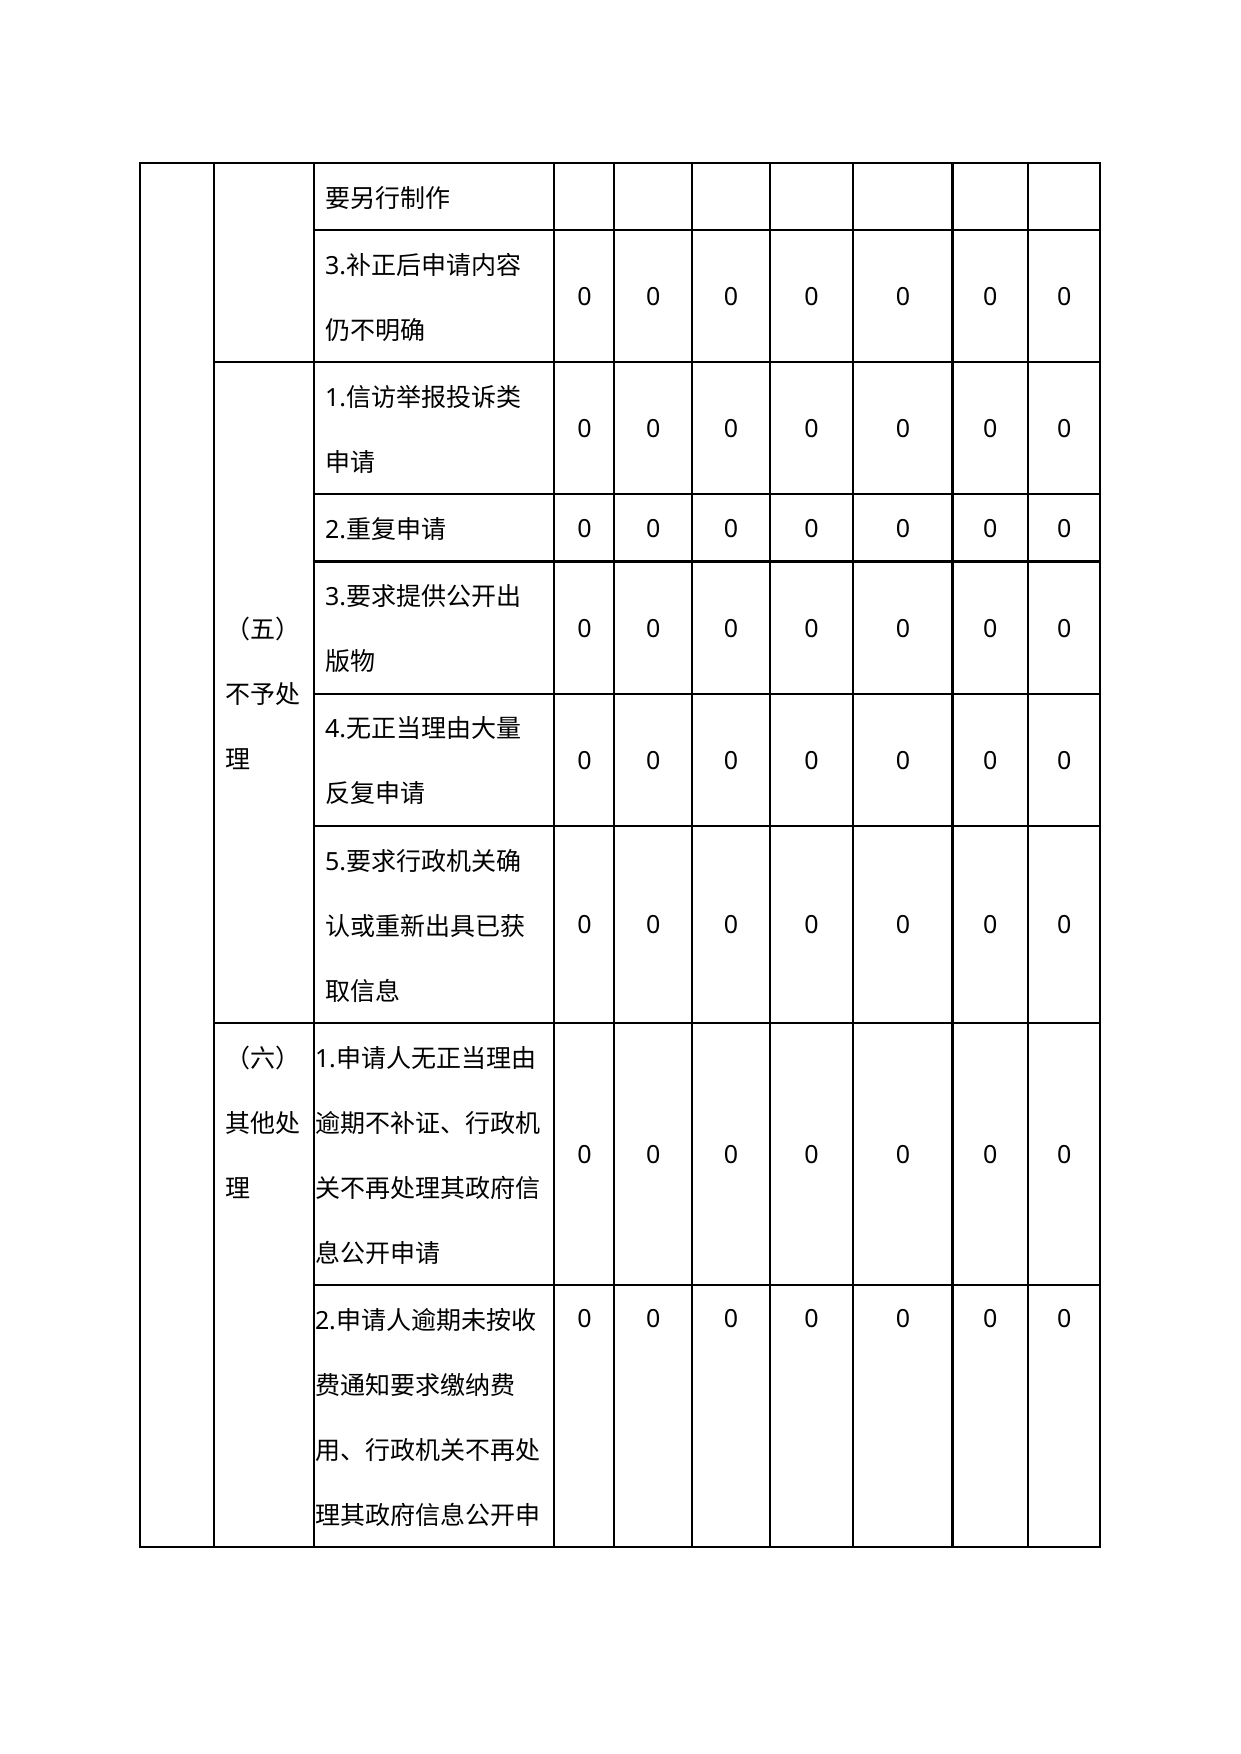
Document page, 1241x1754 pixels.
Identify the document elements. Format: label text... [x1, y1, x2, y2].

table_cell 0 [555, 495, 613, 560]
table_cell 0 [1029, 1286, 1099, 1546]
table_cell 0 [854, 1024, 951, 1284]
table_cell 0 [771, 827, 852, 1022]
table_cell 0 [771, 1024, 852, 1284]
table_cell 0 [771, 164, 852, 229]
table_cell 0 [771, 231, 852, 361]
table_cell 2.重复申请 [315, 495, 553, 560]
table_cell 0 [1029, 231, 1099, 361]
table_cell 0 [615, 563, 691, 692]
table_cell 0 [1029, 164, 1099, 229]
table_cell 0 [854, 1286, 951, 1546]
table_cell 0 [954, 363, 1027, 493]
table_cell 0 [854, 695, 951, 824]
table_cell 0 [555, 1024, 613, 1284]
table_cell 0 [615, 1286, 691, 1546]
table_cell 0 [693, 231, 769, 361]
table_cell 0 [954, 695, 1027, 824]
table_cell 0 [954, 1286, 1027, 1546]
table_cell （六）其他处理 [215, 1024, 313, 1546]
table_cell 5.要求行政机关确认或重新出具已获取信息 [315, 827, 553, 1022]
table_cell 3.补正后申请内容仍不明确 [315, 231, 553, 361]
table_cell 0 [771, 495, 852, 560]
table_cell 0 [854, 363, 951, 493]
table_cell 1.申请人无正当理由逾期不补证、行政机关不再处理其政府信息公开申请 [315, 1024, 553, 1284]
table_cell 0 [693, 363, 769, 493]
table_cell 0 [555, 164, 613, 229]
table_cell 0 [555, 363, 613, 493]
table_cell 0 [693, 495, 769, 560]
table_cell 0 [555, 695, 613, 824]
table_cell 0 [954, 563, 1027, 692]
table_cell 0 [693, 695, 769, 824]
table_cell 0 [954, 231, 1027, 361]
table_cell 0 [693, 827, 769, 1022]
table_cell 0 [854, 495, 951, 560]
table_cell 0 [615, 231, 691, 361]
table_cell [315, 1286, 553, 1546]
table_cell 0 [1029, 495, 1099, 560]
table_cell 4.无正当理由大量反复申请 [315, 695, 553, 824]
table_cell 0 [771, 363, 852, 493]
table_cell 0 [854, 164, 951, 229]
table_cell 0 [555, 563, 613, 692]
table_cell 0 [615, 695, 691, 824]
table_cell 0 [1029, 695, 1099, 824]
table_cell 0 [771, 695, 852, 824]
table_cell 0 [771, 563, 852, 692]
table_cell （五）不予处理 [215, 363, 313, 1022]
table_cell 0 [1029, 363, 1099, 493]
table_cell 1.信访举报投诉类申请 [315, 363, 553, 493]
table_cell 2.没有现成信息需要另行制作 [315, 164, 553, 229]
table_cell 0 [771, 1286, 852, 1546]
table_cell 0 [1029, 827, 1099, 1022]
table_cell 0 [693, 164, 769, 229]
table_cell 0 [615, 1024, 691, 1284]
table_cell 0 [555, 827, 613, 1022]
table_cell 0 [693, 1024, 769, 1284]
table_cell 0 [615, 495, 691, 560]
table_cell 0 [555, 231, 613, 361]
table_cell 0 [693, 1286, 769, 1546]
table_cell 0 [954, 827, 1027, 1022]
table_cell 3.要求提供公开出版物 [315, 563, 553, 692]
table_cell 0 [615, 164, 691, 229]
table_cell 0 [693, 563, 769, 692]
table_cell 0 [1029, 1024, 1099, 1284]
table_cell 0 [854, 827, 951, 1022]
table_cell 0 [954, 164, 1027, 229]
table_cell 0 [615, 363, 691, 493]
table_cell 0 [615, 827, 691, 1022]
table_cell 0 [854, 231, 951, 361]
table_cell 0 [555, 1286, 613, 1546]
table_cell 0 [954, 1024, 1027, 1284]
table_cell 0 [854, 563, 951, 692]
table_cell 0 [1029, 563, 1099, 692]
table_cell 0 [954, 495, 1027, 560]
